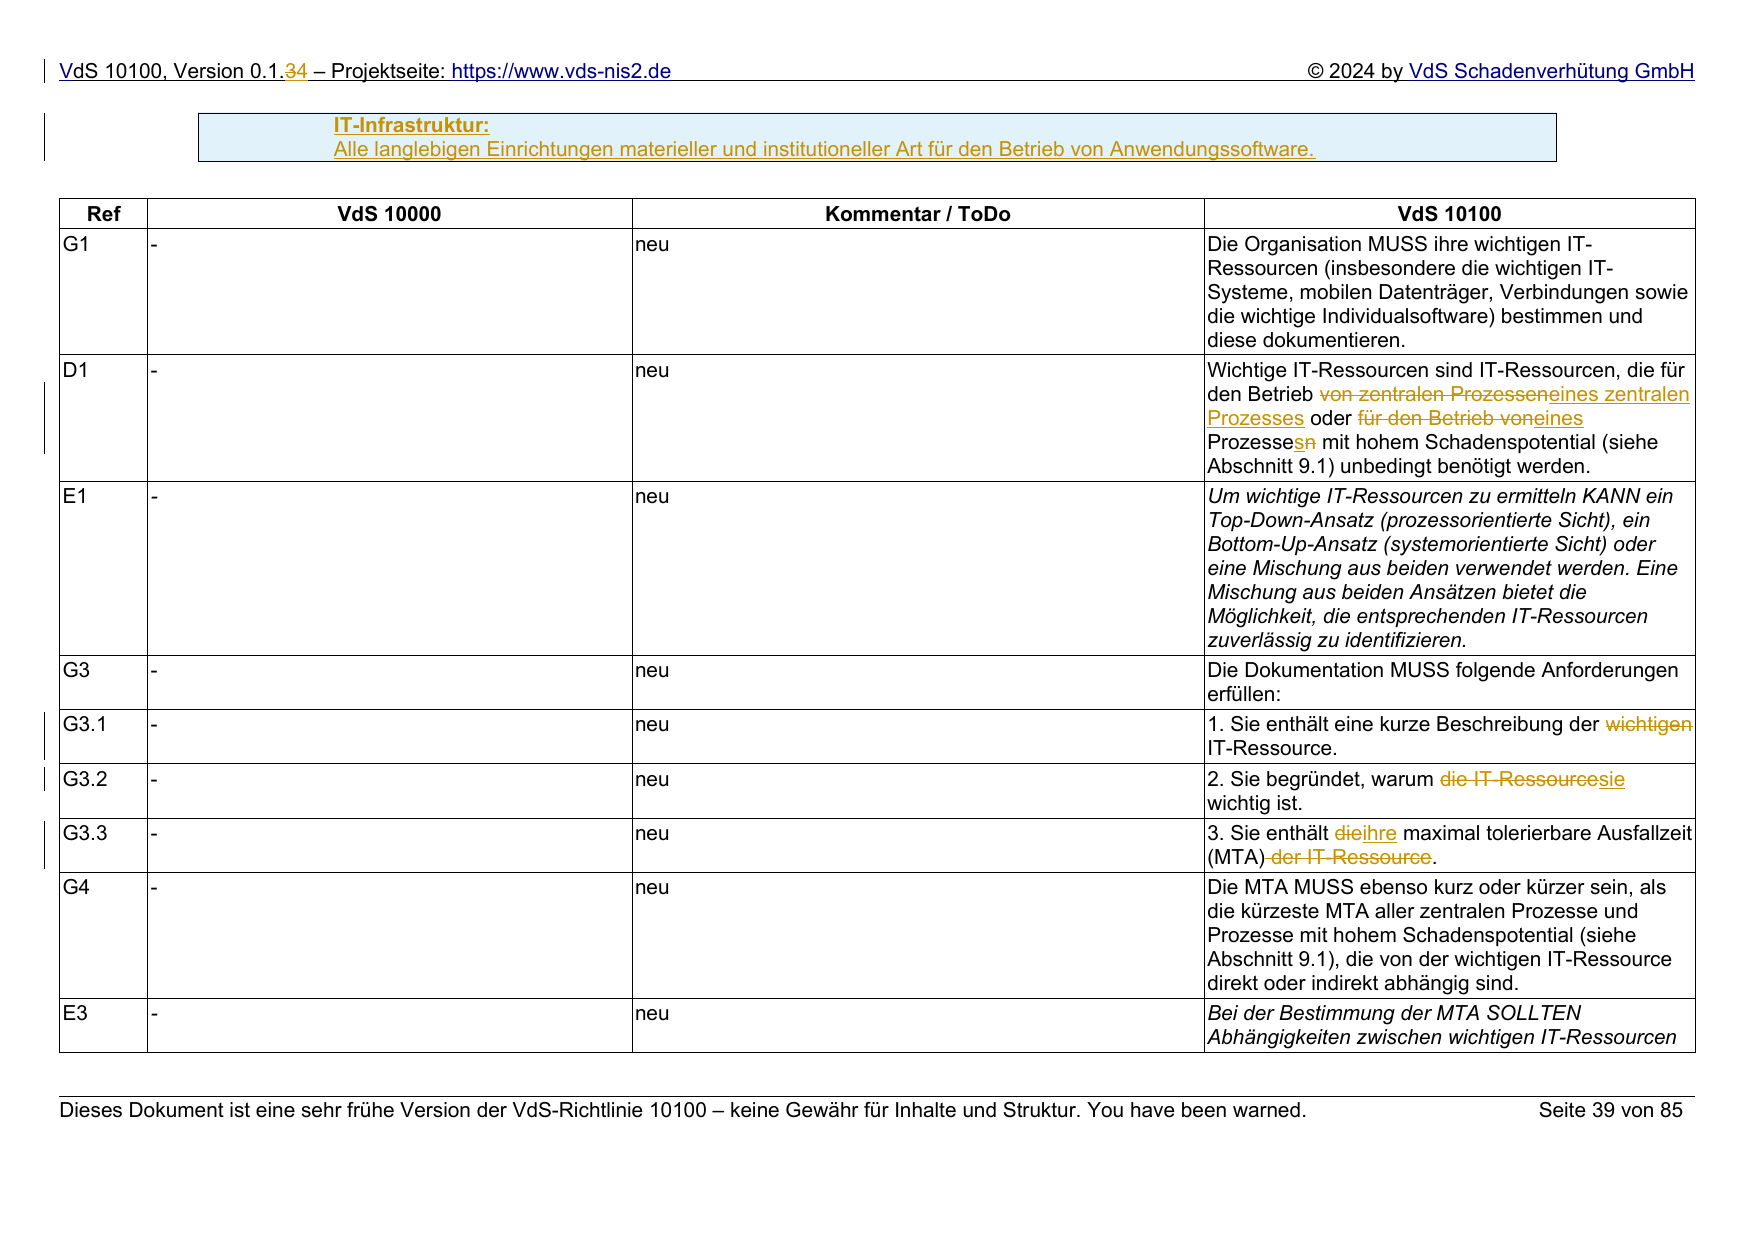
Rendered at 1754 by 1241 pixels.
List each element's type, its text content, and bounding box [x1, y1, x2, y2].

table_cell neu [633, 999, 1204, 1052]
table_cell Die Organisation MUSS ihre wichtigen IT-Ressourcen (insbesondere die wichtigen IT-Systeme, mobilen Datenträger, Verbindungen sowie die wichtige Individualsoftware) bestimmen und diese dokumentieren. [1205, 229, 1695, 354]
table_cell neu [633, 656, 1204, 709]
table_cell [1205, 999, 1695, 1052]
table_cell - [148, 710, 632, 763]
table_cell - [148, 229, 632, 354]
table_header VdS 10000 [148, 199, 632, 228]
table_cell neu [633, 229, 1204, 354]
table_cell Die MTA MUSS ebenso kurz oder kürzer sein, als die kürzeste MTA aller zentralen Prozesse und Prozesse mit hohem Schadenspotential (siehe Abschnitt 9.1), die von der wichtigen IT-Ressource direkt oder indirekt abhängig sind. [1205, 873, 1695, 998]
table_cell E1 [60, 482, 147, 654]
table_cell neu [633, 819, 1204, 872]
table_cell - [148, 819, 632, 872]
table_cell G4 [60, 873, 147, 998]
table_header Kommentar / ToDo [633, 199, 1204, 228]
table_cell 3. Sie enthält maximal tolerierbare Ausfallzeit (MTA). [1205, 819, 1695, 872]
table_cell neu [633, 873, 1204, 998]
table_cell G3.1 [60, 710, 147, 763]
table_cell - [148, 482, 632, 654]
table_cell Die Dokumentation MUSS folgende Anforderungen erfüllen: [1205, 656, 1695, 709]
table_cell 1. Sie enthält eine kurze Beschreibung der IT-Ressource. [1205, 710, 1695, 763]
table_cell neu [633, 764, 1204, 817]
table_cell G3 [60, 656, 147, 709]
table_cell - [148, 873, 632, 998]
table_cell - [148, 656, 632, 709]
table_cell - [148, 355, 632, 481]
table_cell Wichtige IT-Ressourcen sind IT-Ressourcen, die für den Betrieb oder Prozesse mit hohem Schadenspotential (siehe Abschnitt 9.1) unbedingt benötigt werden. [1205, 355, 1695, 481]
table_cell - [148, 999, 632, 1052]
table_cell neu [633, 482, 1204, 654]
table_cell D1 [60, 355, 147, 481]
table_cell G1 [60, 229, 147, 354]
table_cell G3.2 [60, 764, 147, 817]
table_cell E3 [60, 999, 147, 1052]
table_cell G3.3 [60, 819, 147, 872]
table_cell neu [633, 710, 1204, 763]
table_header Ref [60, 199, 147, 228]
table_header VdS 10100 [1205, 199, 1695, 228]
table_cell Um wichtige IT-Ressourcen zu ermitteln KANN ein Top-Down-Ansatz (prozessorientierte Sicht), ein Bottom-Up-Ansatz (systemorientierte Sicht) oder eine Mischung aus beiden verwendet werden. Eine Mischung aus beiden Ansätzen bietet die Möglichkeit, die entsprechenden IT-Ressourcen zuverlässig zu identifizieren. [1205, 482, 1695, 654]
table_cell - [148, 764, 632, 817]
table_cell neu [633, 355, 1204, 481]
table_cell 2. Sie begründet, warum wichtig ist. [1205, 764, 1695, 817]
